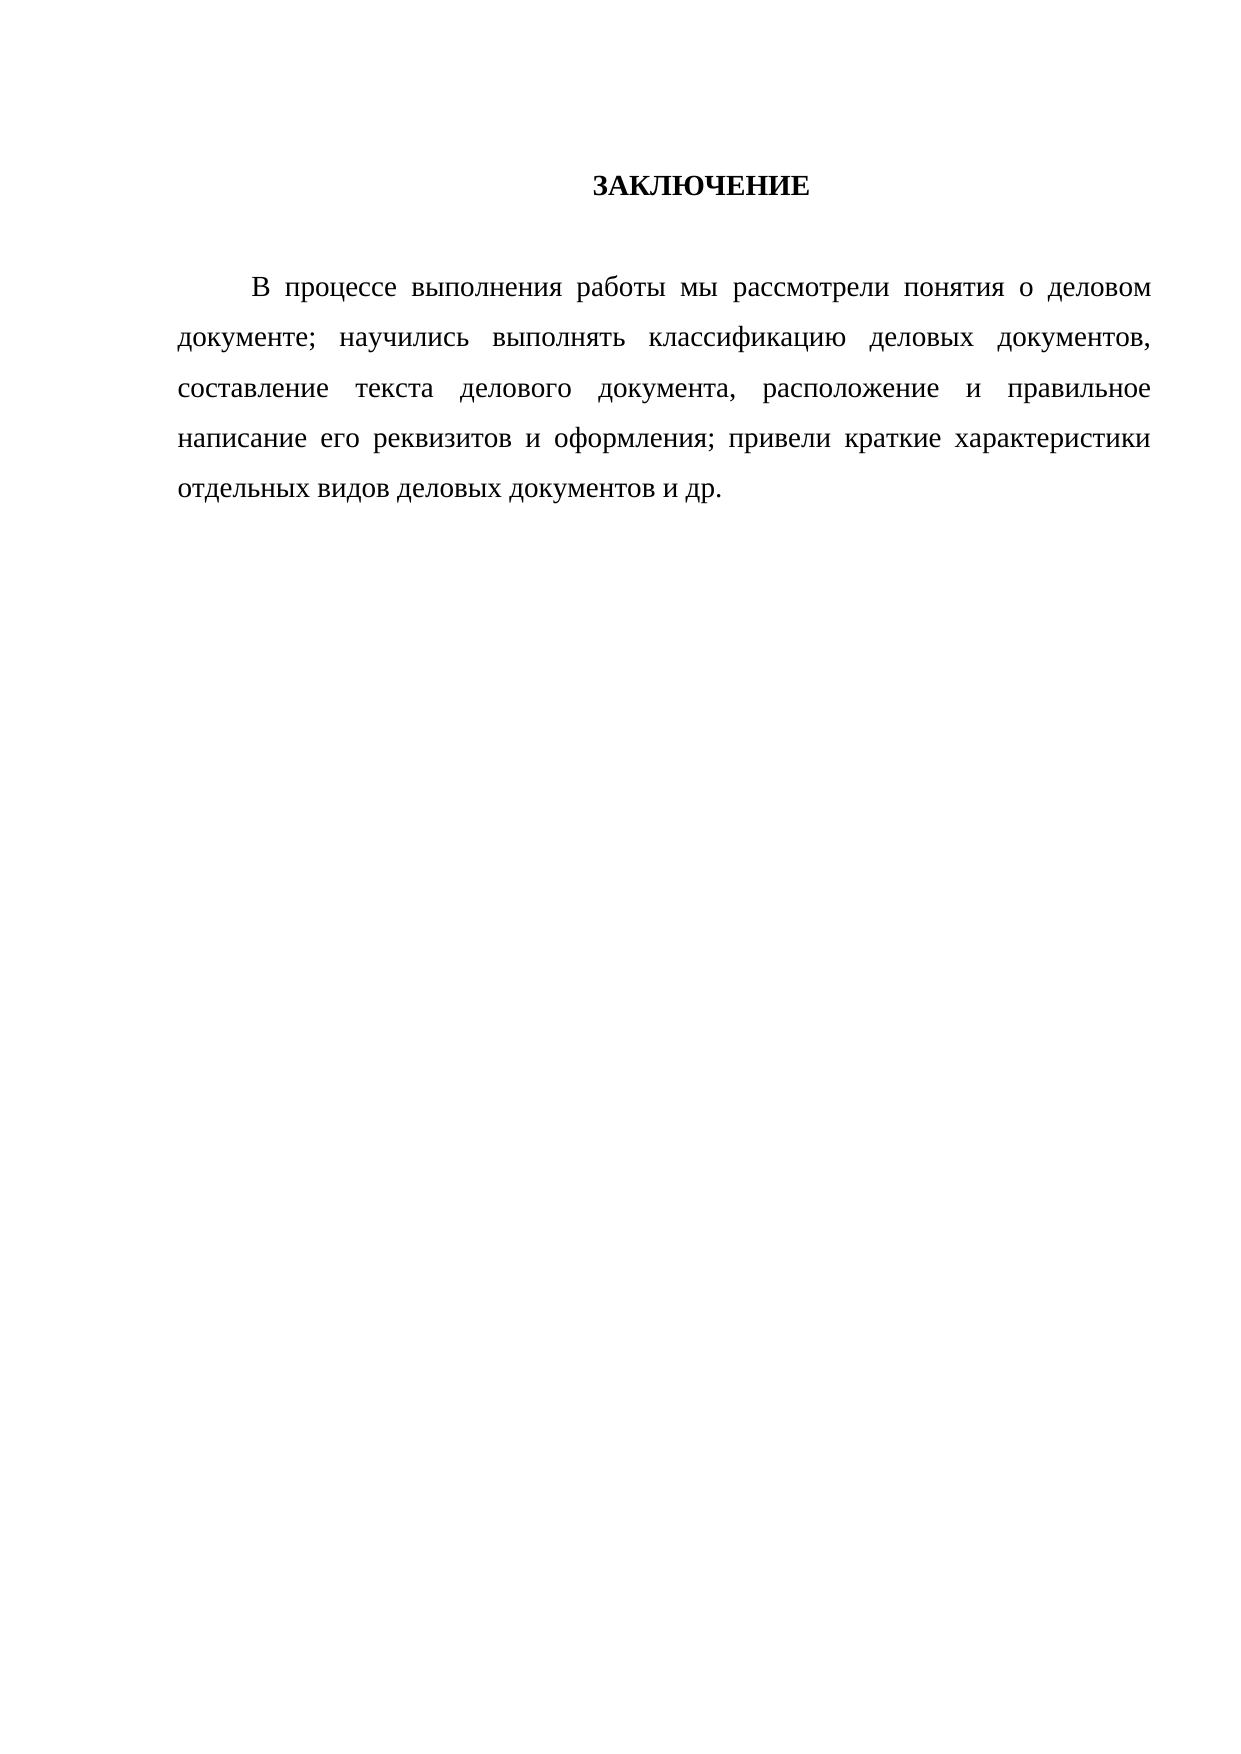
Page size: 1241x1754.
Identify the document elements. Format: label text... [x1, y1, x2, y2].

text В процессе выполнения работы мы рассмотрели понятия о деловом документе; научились выполнять классификацию деловых документов, составление текста делового документа, расположение и правильное написание его реквизитов и оформления; привели краткие характеристики отдельных видов деловых документов и др. [177, 269, 1152, 504]
text ЗАКЛЮЧЕНИЕ [177, 168, 1152, 202]
